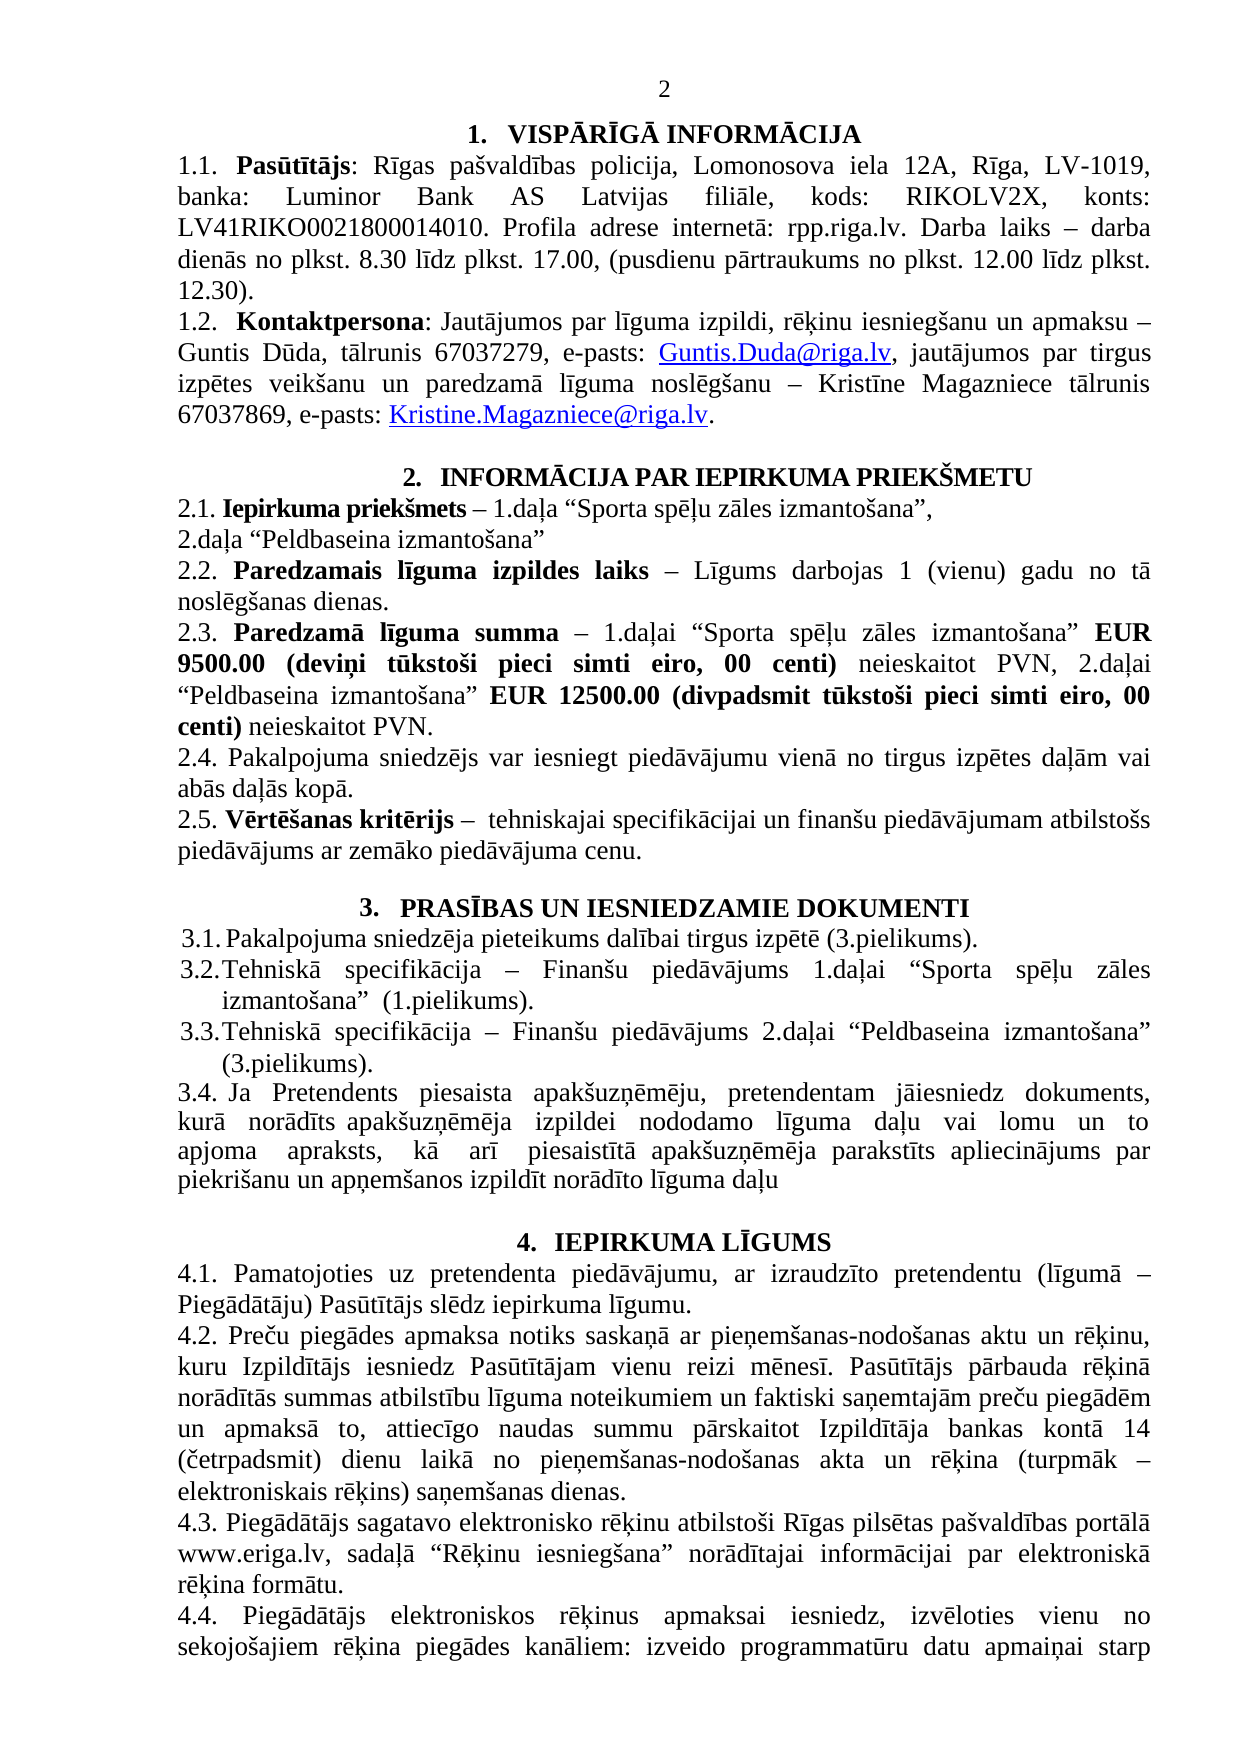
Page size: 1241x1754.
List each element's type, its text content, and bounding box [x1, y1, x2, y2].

text 2.1. Iepirkuma priekšmets – 1.daļa “Sporta spēļu zāles izmantošana”, [177, 492, 1152, 523]
text 4.3. Piegādātājs sagatavo elektronisko rēķinu atbilstoši Rīgas pilsētas pašvaldības portālā www.eriga.lv, sadaļā “Rēķinu iesniegšana” norādītajai informācijai par elektroniskā rēķina formātu. [177, 1506, 1152, 1599]
list Pakalpojuma sniedzēja pieteikums dalībai tirgus izpētē (3.pielikums). [181, 922, 1152, 953]
list INFORMĀCIJA PAR IEPIRKUMA PRIEKŠMETU [402, 461, 1152, 492]
text 2.4. Pakalpojuma sniedzējs var iesniegt piedāvājumu vienā no tirgus izpētes daļām vai abās daļās kopā. [177, 741, 1152, 803]
list Tehniskā specifikācija – Finanšu piedāvājums 1.daļai “Sporta spēļu zāles izmantošana” (1.pielikums). [180, 953, 1152, 1016]
text 2.5. Vērtēšanas kritērijs – tehniskajai specifikācijai un finanšu piedāvājumam atbilstošs piedāvājums ar zemāko piedāvājuma cenu. [177, 803, 1152, 866]
list Pasūtītājs: Rīgas pašvaldības policija, Lomonosova iela 12A, Rīga, LV-1019, banka: Luminor Bank AS Latvijas filiāle, kods: RIKOLV2X, konts: LV41RIKO0021800014010. Profila adrese internetā: rpp.riga.lv. Darba laiks – darba dienās no plkst. 8.30 līdz plkst. 17.00, (pusdienu pārtraukums no plkst. 12.00 līdz plkst. 12.30). [177, 149, 1152, 305]
text 2.2. Paredzamais līguma izpildes laiks – Līgums darbojas 1 (vienu) gadu no tā noslēgšanas dienas. [177, 554, 1152, 616]
list Tehniskā specifikācija – Finanšu piedāvājums 2.daļai “Peldbaseina izmantošana” (3.pielikums). [180, 1016, 1152, 1078]
list VISPĀRĪGĀ INFORMĀCIJA [177, 118, 1152, 149]
text 4.2. Preču piegādes apmaksa notiks saskaņā ar pieņemšanas-nodošanas aktu un rēķinu, kuru Izpildītājs iesniedz Pasūtītājam vienu reizi mēnesī. Pasūtītājs pārbauda rēķinā norādītās summas atbilstību līguma noteikumiem un faktiski saņemtajām preču piegādēm un apmaksā to, attiecīgo naudas summu pārskaitot Izpildītāja bankas kontā 14 (četrpadsmit) dienu laikā no pieņemšanas-nodošanas akta un rēķina (turpmāk – elektroniskais rēķins) saņemšanas dienas. [177, 1319, 1152, 1506]
text 2.3. Paredzamā līguma summa – 1.daļai “Sporta spēļu zāles izmantošana” EUR 9500.00 (deviņi tūkstoši pieci simti eiro, 00 centi) neieskaitot PVN, 2.daļai “Peldbaseina izmantošana” EUR 12500.00 (divpadsmit tūkstoši pieci simti eiro, 00 centi) neieskaitot PVN. [177, 616, 1152, 741]
text 2.daļa “Peldbaseina izmantošana” [177, 523, 1152, 554]
list 3.4. Ja Pretendents piesaista apakšuzņēmēju, pretendentam jāiesniedz dokuments, kurā norādīts apakšuzņēmēja izpildei nododamo līguma daļu vai lomu un to apjoma apraksts, kā arī piesaistītā apakšuzņēmēja parakstīts apliecinājums par piekrišanu un apņemšanos izpildīt norādīto līguma daļu [177, 1078, 1152, 1194]
text 4.1. Pamatojoties uz pretendenta piedāvājumu, ar izraudzīto pretendentu (līgumā – Piegādātāju) Pasūtītājs slēdz iepirkuma līgumu. [177, 1257, 1152, 1319]
list PRASĪBAS UN IESNIEDZAMIE DOKUMENTI [177, 894, 1152, 922]
list Kontaktpersona: Jautājumos par līguma izpildi, rēķinu iesniegšanu un apmaksu – Guntis Dūda, tālrunis 67037279, e-pasts: Guntis.Duda@riga.lv, jautājumos par tirgus izpētes veikšanu un paredzamā līguma noslēgšanu – Kristīne Magazniece tālrunis 67037869, e-pasts: Kristine.Magazniece@riga.lv. [177, 305, 1152, 429]
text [177, 1599, 1152, 1662]
list IEPIRKUMA LĪGUMS [517, 1226, 1152, 1257]
